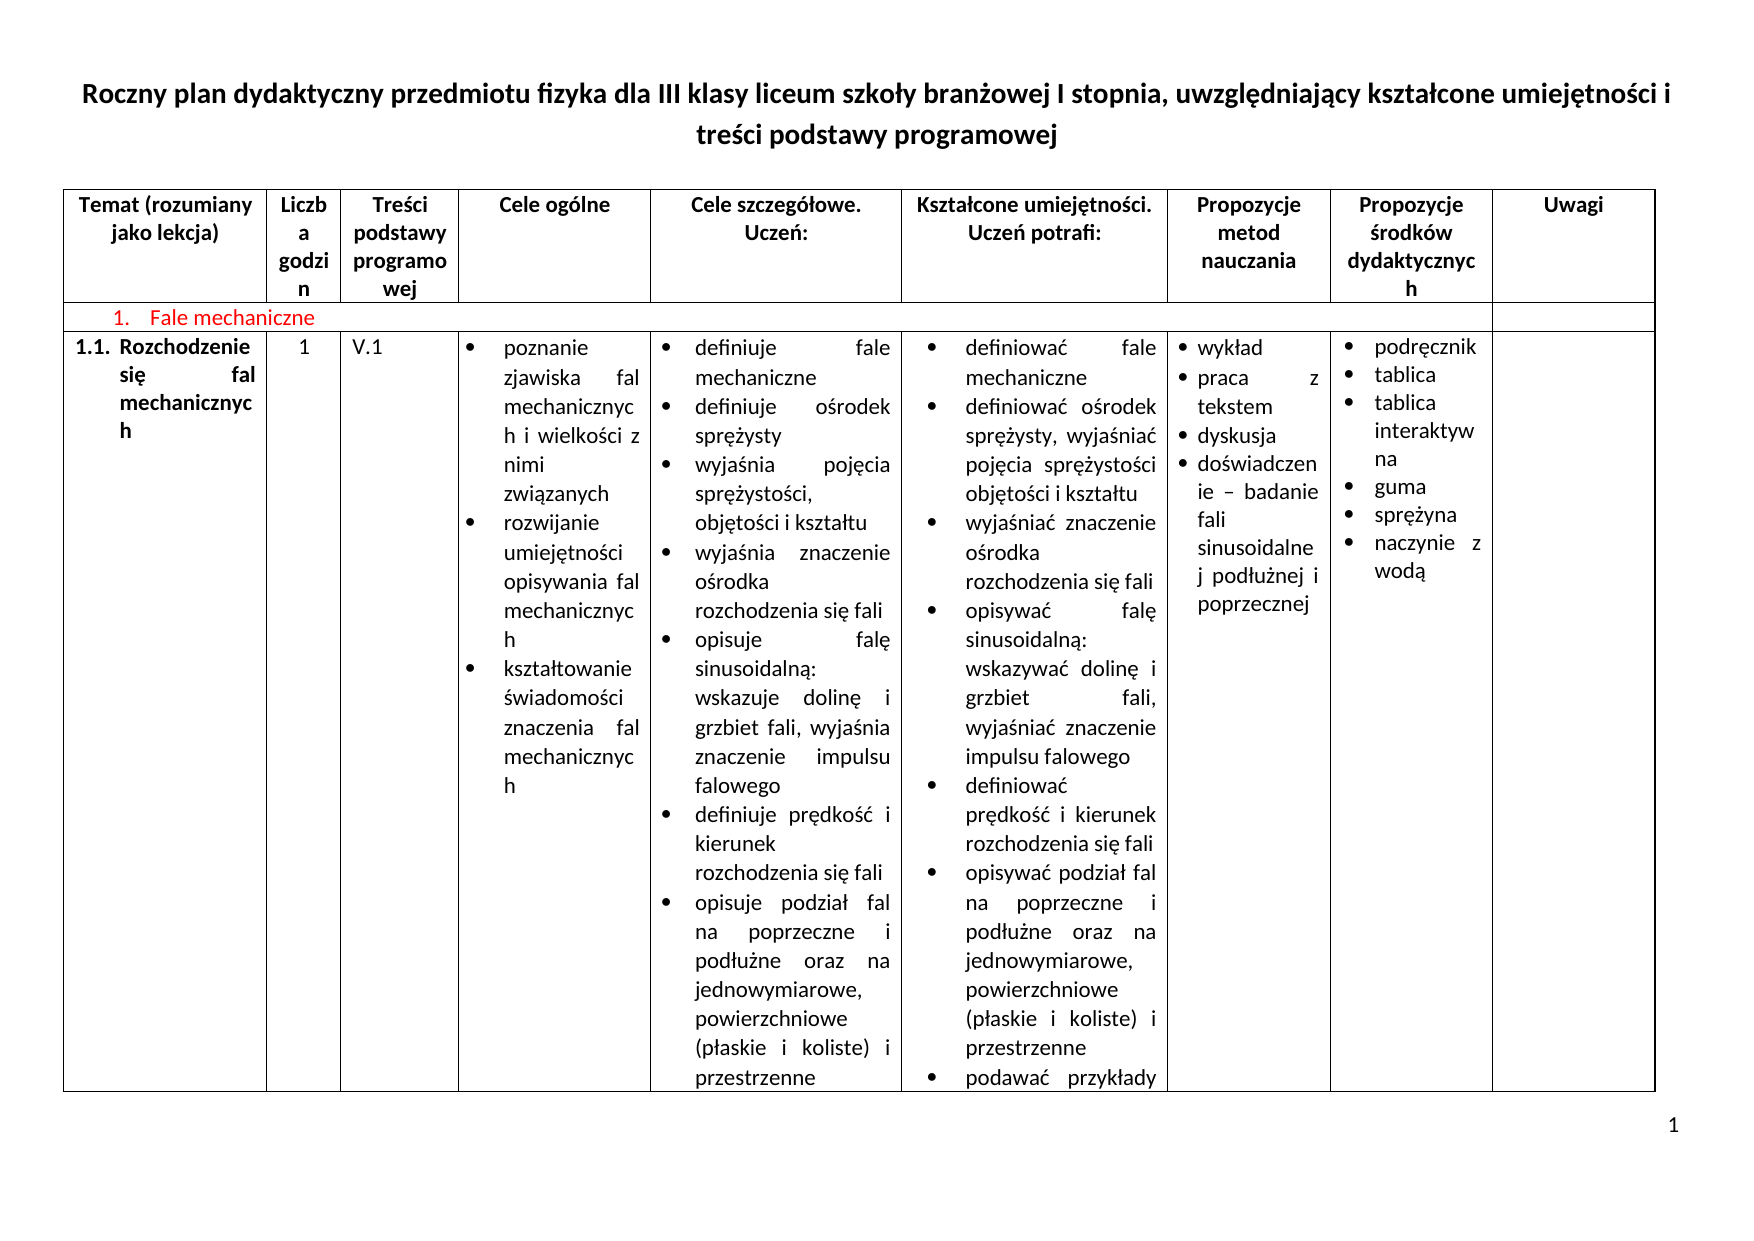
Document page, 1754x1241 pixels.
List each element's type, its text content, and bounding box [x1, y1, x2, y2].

table_header Cele szczegółowe. Uczeń: [651, 190, 901, 302]
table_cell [64, 332, 266, 1091]
text Roczny plan dydaktyczny przedmiotu fizyka dla III klasy liceum szkoły branżowej I stopnia, uwzględniający kształcone umiejętności i treści podstawy programowej [75, 75, 1679, 152]
table_header Uwagi [1493, 190, 1654, 302]
table_header Temat (rozumiany jako lekcja) [64, 190, 266, 302]
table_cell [902, 332, 1167, 1091]
table_cell Fale mechaniczne [64, 303, 1492, 331]
table_cell 1 [267, 332, 340, 1091]
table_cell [651, 332, 901, 1091]
table_header Liczba godzin [267, 190, 340, 302]
table_header Propozycje metod nauczania [1168, 190, 1330, 302]
table_cell V.1 [341, 332, 458, 1091]
table_cell [1493, 303, 1654, 331]
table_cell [1168, 332, 1330, 1091]
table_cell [459, 332, 650, 1091]
table_cell [1493, 332, 1654, 1091]
table_header Kształcone umiejętności. Uczeń potrafi: [902, 190, 1167, 302]
table_header Cele ogólne [459, 190, 650, 302]
table_header Propozycje środków dydaktycznych [1331, 190, 1492, 302]
table_header Treści podstawy programowej [341, 190, 458, 302]
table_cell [1331, 332, 1492, 1091]
